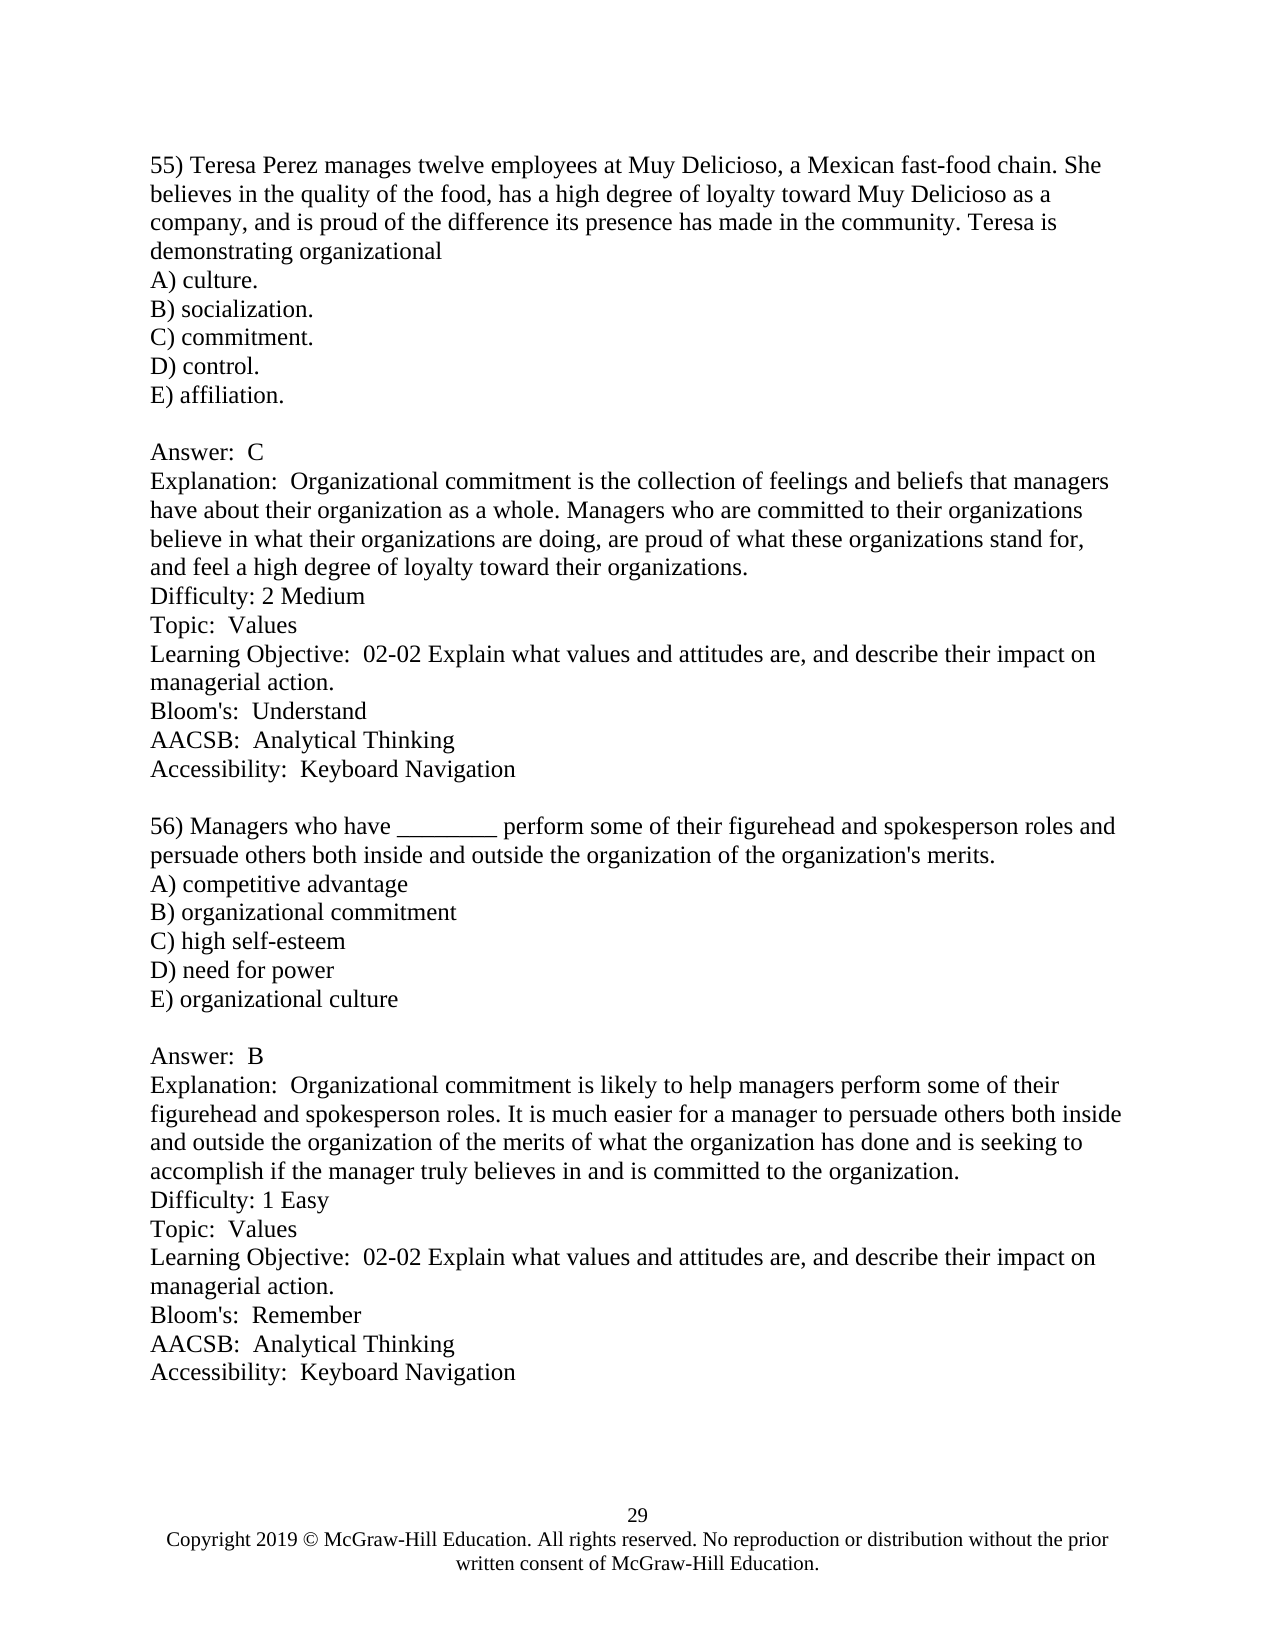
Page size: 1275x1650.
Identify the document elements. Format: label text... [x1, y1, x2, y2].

text Difficulty: 1 Easy [150, 1185, 1125, 1214]
text D) need for power [150, 955, 1125, 984]
text Bloom's: Remember [150, 1300, 1125, 1329]
text Difficulty: 2 Medium [150, 581, 1125, 610]
text A) competitive advantage [150, 869, 1125, 897]
text AACSB: Analytical Thinking [150, 725, 1125, 754]
text C) high self-esteem [150, 926, 1125, 955]
text Learning Objective: 02-02 Explain what values and attitudes are, and describe their impact on managerial action. [150, 639, 1125, 696]
text A) culture. [150, 265, 1125, 294]
text Accessibility: Keyboard Navigation [150, 754, 1125, 782]
text Topic: Values [150, 610, 1125, 639]
text Bloom's: Understand [150, 696, 1125, 725]
text AACSB: Analytical Thinking [150, 1329, 1125, 1357]
text 56) Managers who have ________ perform some of their figurehead and spokesperson roles and persuade others both inside and outside the organization of the organization's merits. [150, 811, 1125, 869]
text C) commitment. [150, 322, 1125, 351]
text Accessibility: Keyboard Navigation [150, 1357, 1125, 1386]
text Answer: B [150, 1041, 1125, 1070]
text 55) Teresa Perez manages twelve employees at Muy Delicioso, a Mexican fast-food chain. She believes in the quality of the food, has a high degree of loyalty toward Muy Delicioso as a company, and is proud of the difference its presence has made in the community. Teresa is demonstrating organizational [150, 150, 1125, 265]
text Answer: C [150, 437, 1125, 466]
text B) socialization. [150, 294, 1125, 322]
text Topic: Values [150, 1214, 1125, 1242]
text D) control. [150, 351, 1125, 380]
text Explanation: Organizational commitment is the collection of feelings and beliefs that managers have about their organization as a whole. Managers who are committed to their organizations believe in what their organizations are doing, are proud of what these organizations stand for, and feel a high degree of loyalty toward their organizations. [150, 466, 1125, 581]
text Explanation: Organizational commitment is likely to help managers perform some of their figurehead and spokesperson roles. It is much easier for a manager to persuade others both inside and outside the organization of the merits of what the organization has done and is seeking to accomplish if the manager truly believes in and is committed to the organization. [150, 1070, 1125, 1185]
text Learning Objective: 02-02 Explain what values and attitudes are, and describe their impact on managerial action. [150, 1242, 1125, 1300]
text E) affiliation. [150, 380, 1125, 409]
text B) organizational commitment [150, 897, 1125, 926]
text E) organizational culture [150, 984, 1125, 1012]
